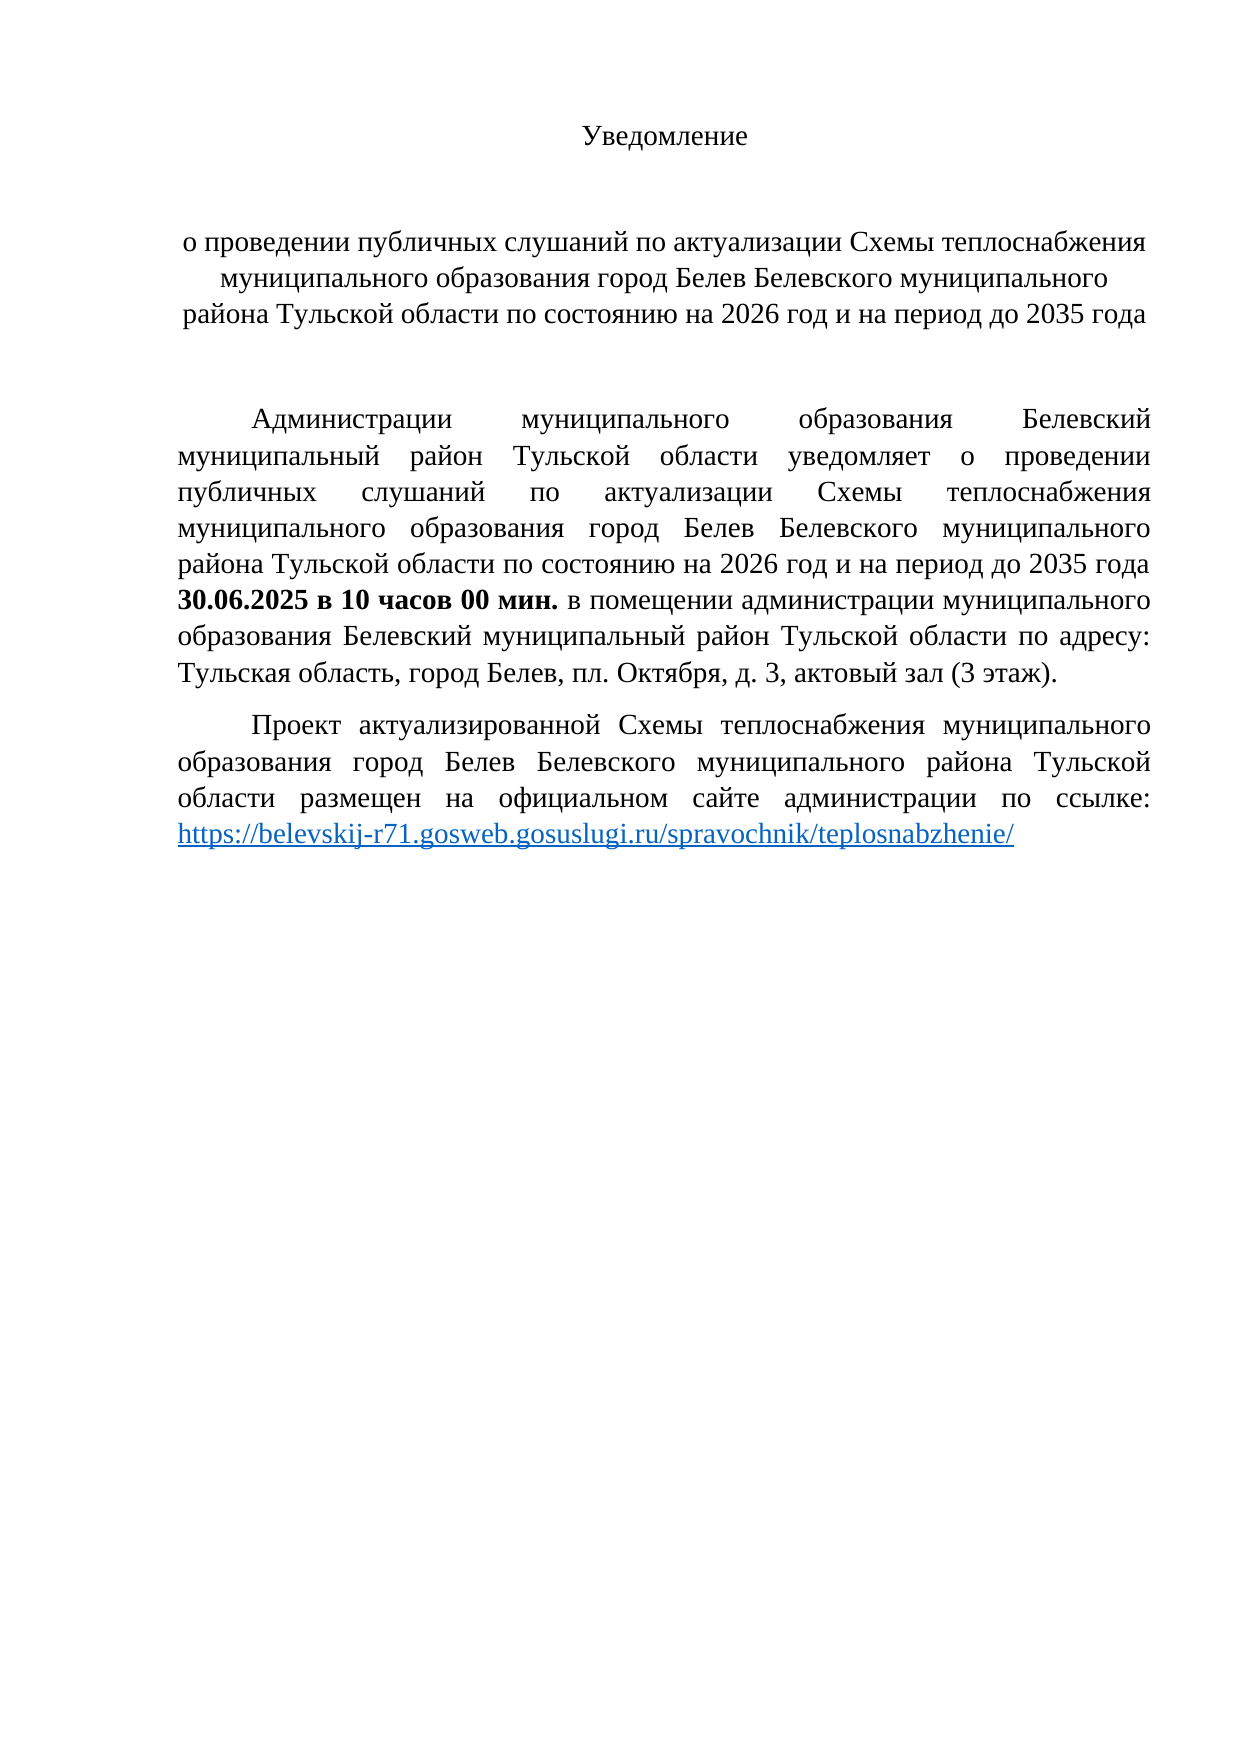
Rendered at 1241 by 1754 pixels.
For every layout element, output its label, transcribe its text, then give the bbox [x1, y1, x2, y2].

text Уведомление [177, 118, 1152, 152]
text о проведении публичных слушаний по актуализации Схемы теплоснабжения муниципального образования город Белев Белевского муниципального района Тульской области по состоянию на 2026 год и на период до 2035 года [177, 224, 1152, 329]
text Проект актуализированной Схемы теплоснабжения муниципального образования город Белев Белевского муниципального района Тульской области размещен на официальном сайте администрации по ссылке: https://belevskij-r71.gosweb.gosuslugi.ru/spravochnik/teplosnabzhenie/ [177, 707, 1152, 849]
text Администрации муниципального образования Белевский муниципальный район Тульской области уведомляет о проведении публичных слушаний по актуализации Схемы теплоснабжения муниципального образования город Белев Белевского муниципального района Тульской области по состоянию на 2026 год и на период до 2035 года 30.06.2025 в 10 часов 00 мин. в помещении администрации муниципального образования Белевский муниципальный район Тульской области по адресу: Тульская область, город Белев, пл. Октября, д. 3, актовый зал (3 этаж). [177, 402, 1152, 688]
